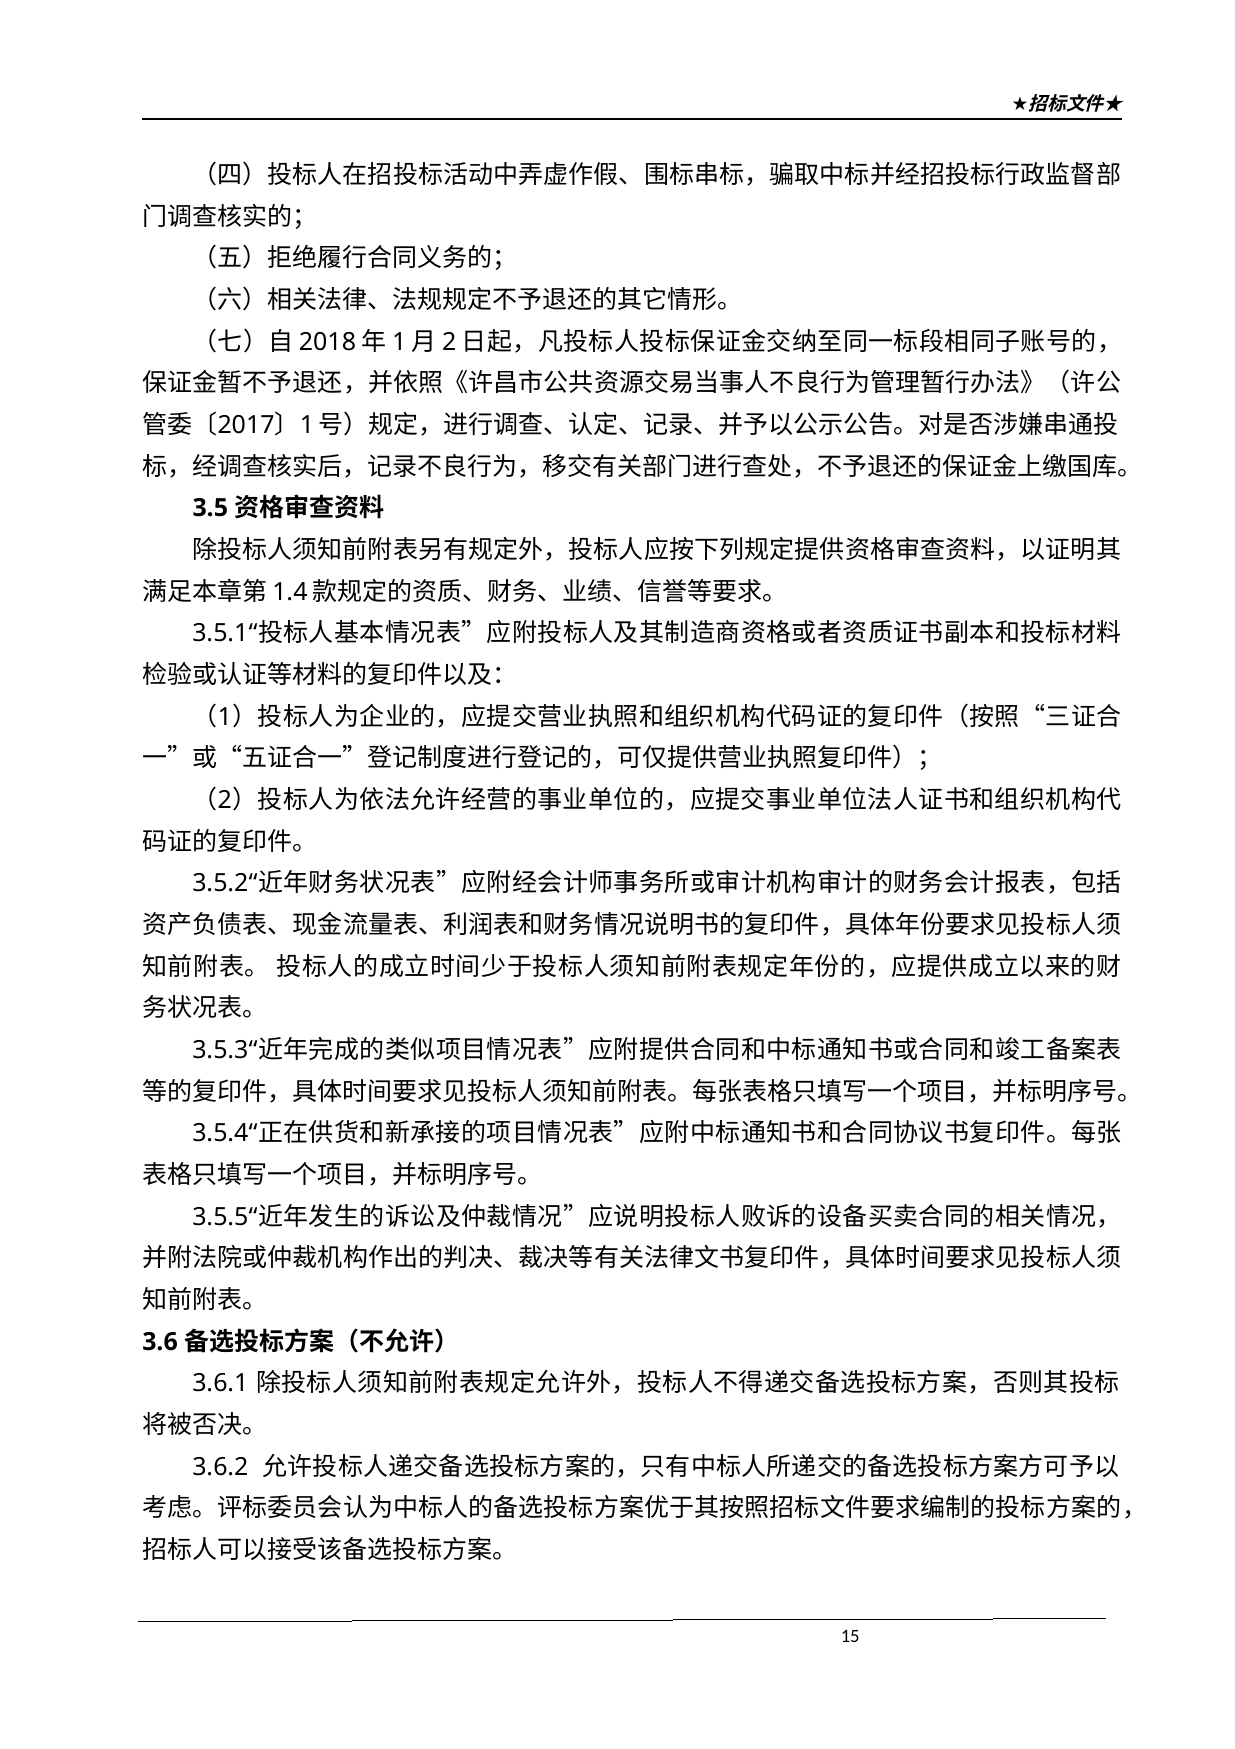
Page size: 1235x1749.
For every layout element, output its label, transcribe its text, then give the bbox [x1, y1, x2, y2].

text （五）拒绝履行合同义务的； [142, 233, 1122, 275]
text 3.5 资格审查资料 [142, 483, 1122, 525]
text 3.5.2“近年财务状况表”应附经会计师事务所或审计机构审计的财务会计报表，包括资产负债表、现金流量表、利润表和财务情况说明书的复印件，具体年份要求见投标人须知前附表。 投标人的成立时间少于投标人须知前附表规定年份的，应提供成立以来的财务状况表。 [142, 858, 1122, 1025]
text （2）投标人为依法允许经营的事业单位的，应提交事业单位法人证书和组织机构代码证的复印件。 [142, 775, 1122, 858]
text 3.5.5“近年发生的诉讼及仲裁情况”应说明投标人败诉的设备买卖合同的相关情况，并附法院或仲裁机构作出的判决、裁决等有关法律文书复印件，具体时间要求见投标人须知前附表。 [142, 1192, 1122, 1317]
text 3.6.2 允许投标人递交备选投标方案的，只有中标人所递交的备选投标方案方可予以考虑。评标委员会认为中标人的备选投标方案优于其按照招标文件要求编制的投标方案的，招标人可以接受该备选投标方案。 [142, 1442, 1122, 1567]
text （六）相关法律、法规规定不予退还的其它情形。 [142, 275, 1122, 317]
text （四）投标人在招投标活动中弄虚作假、围标串标，骗取中标并经招投标行政监督部门调查核实的； [142, 150, 1122, 233]
text 3.6.1 除投标人须知前附表规定允许外，投标人不得递交备选投标方案，否则其投标将被否决。 [142, 1358, 1122, 1442]
text （七）自2018年1月2日起，凡投标人投标保证金交纳至同一标段相同子账号的，保证金暂不予退还，并依照《许昌市公共资源交易当事人不良行为管理暂行办法》（许公管委〔2017〕1号）规定，进行调查、认定、记录、并予以公示公告。对是否涉嫌串通投标，经调查核实后，记录不良行为，移交有关部门进行查处，不予退还的保证金上缴国库。 [142, 317, 1122, 483]
text 3.5.3“近年完成的类似项目情况表”应附提供合同和中标通知书或合同和竣工备案表等的复印件，具体时间要求见投标人须知前附表。每张表格只填写一个项目，并标明序号。 [142, 1025, 1122, 1108]
text 3.6 备选投标方案（不允许） [142, 1317, 1122, 1358]
text （1）投标人为企业的，应提交营业执照和组织机构代码证的复印件（按照“三证合一”或“五证合一”登记制度进行登记的，可仅提供营业执照复印件）； [142, 692, 1122, 775]
text 除投标人须知前附表另有规定外，投标人应按下列规定提供资格审查资料，以证明其满足本章第1.4款规定的资质、财务、业绩、信誉等要求。 [142, 525, 1122, 608]
text 3.5.1“投标人基本情况表”应附投标人及其制造商资格或者资质证书副本和投标材料检验或认证等材料的复印件以及： [142, 608, 1122, 692]
text 3.5.4“正在供货和新承接的项目情况表”应附中标通知书和合同协议书复印件。每张表格只填写一个项目，并标明序号。 [142, 1108, 1122, 1192]
